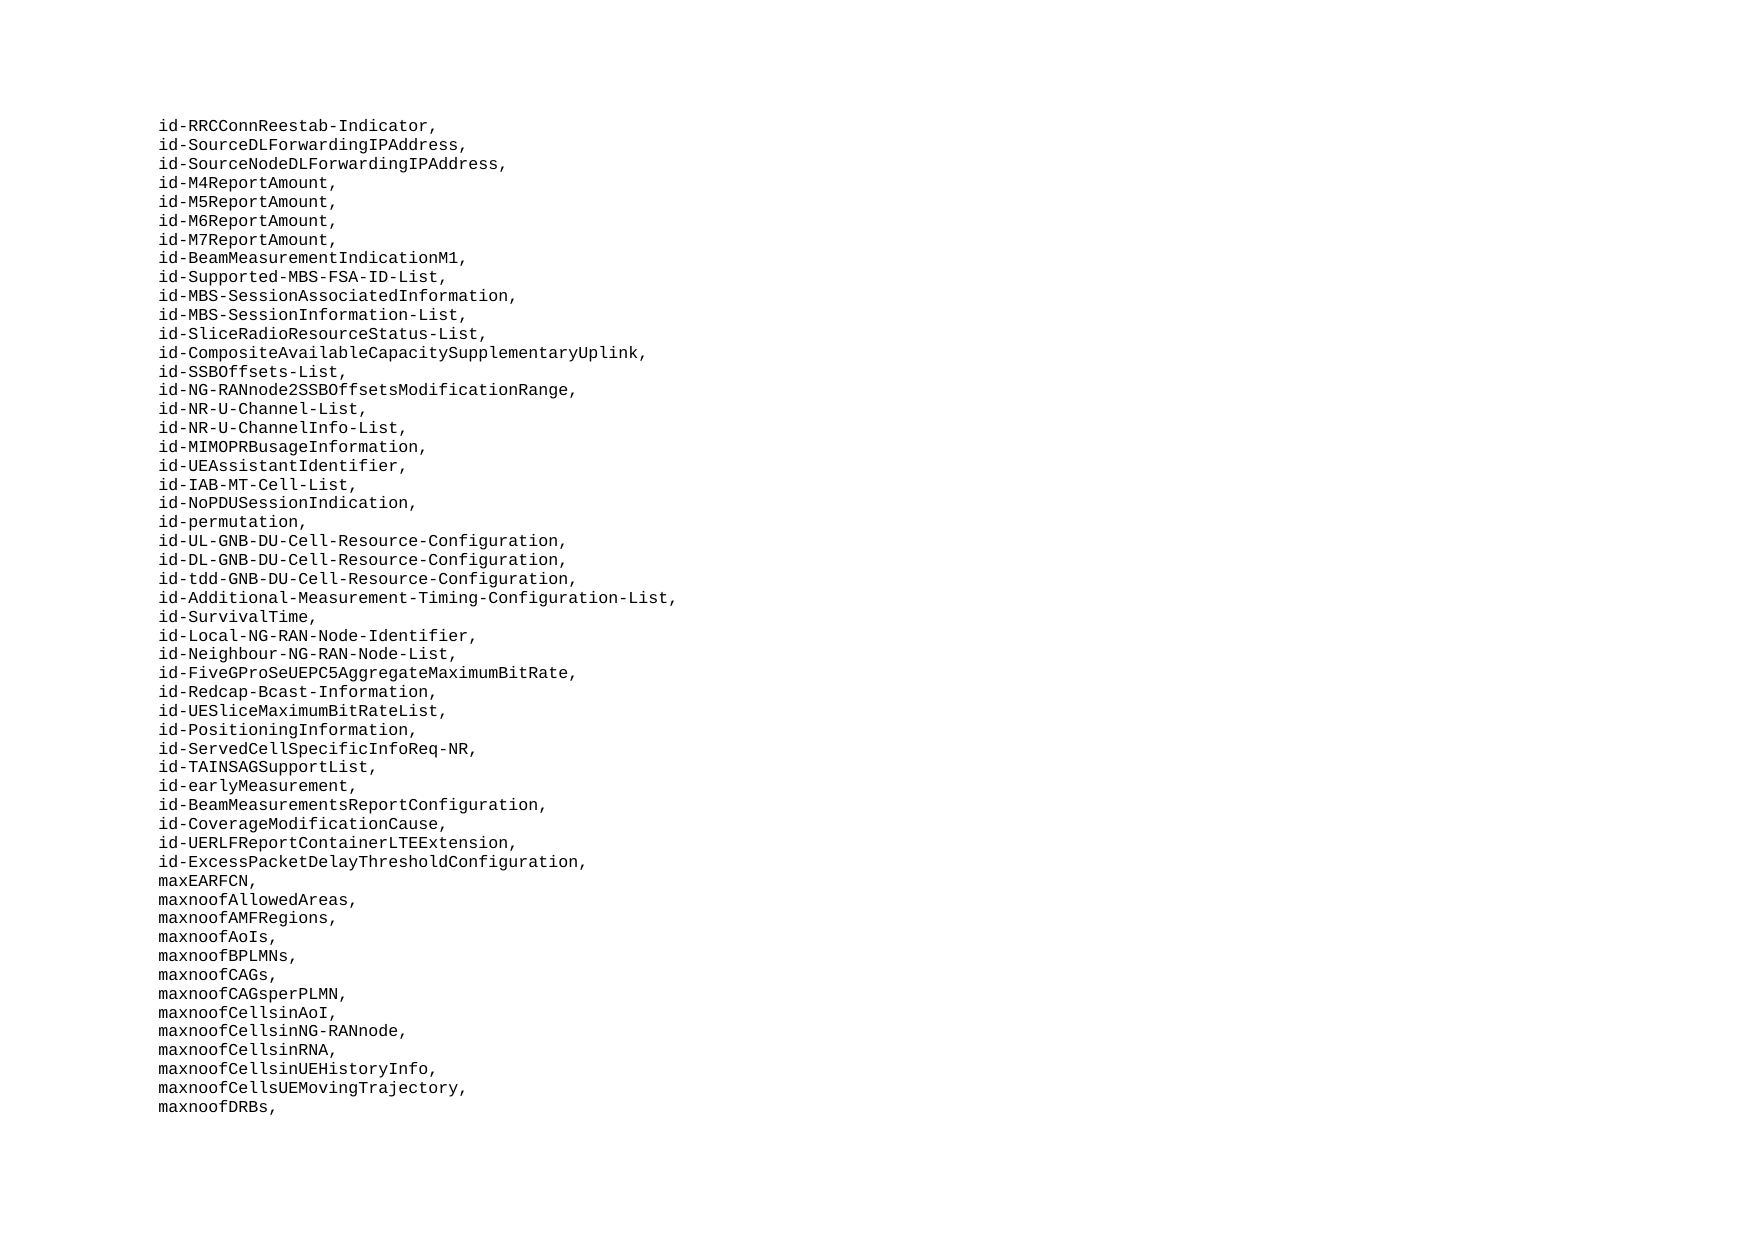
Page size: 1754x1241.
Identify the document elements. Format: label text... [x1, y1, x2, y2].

text id-tdd-GNB-DU-Cell-Resource-Configuration, [118, 571, 1606, 589]
text id-CompositeAvailableCapacitySupplementaryUplink, [118, 344, 1606, 363]
text maxnoofAoIs, [118, 929, 1606, 948]
text id-UERLFReportContainerLTEExtension, [118, 834, 1606, 853]
text maxnoofAllowedAreas, [118, 891, 1606, 910]
text id-UESliceMaximumBitRateList, [118, 702, 1606, 721]
text id-BeamMeasurementsReportConfiguration, [118, 797, 1606, 816]
text id-earlyMeasurement, [118, 778, 1606, 797]
text id-DL-GNB-DU-Cell-Resource-Configuration, [118, 552, 1606, 571]
text id-Supported-MBS-FSA-ID-List, [118, 269, 1606, 288]
text maxnoofCellsinAoI, [118, 1004, 1606, 1023]
text id-FiveGProSeUEPC5AggregateMaximumBitRate, [118, 665, 1606, 684]
text id-RRCConnReestab-Indicator, [118, 118, 1606, 137]
text maxnoofBPLMNs, [118, 948, 1606, 966]
text maxnoofAMFRegions, [118, 910, 1606, 929]
text id-NG-RANnode2SSBOffsetsModificationRange, [118, 382, 1606, 401]
text maxEARFCN, [118, 872, 1606, 891]
text id-MIMOPRBusageInformation, [118, 438, 1606, 457]
text id-permutation, [118, 514, 1606, 533]
text id-PositioningInformation, [118, 721, 1606, 740]
text id-UEAssistantIdentifier, [118, 457, 1606, 476]
text id-ServedCellSpecificInfoReq-NR, [118, 740, 1606, 759]
text id-MBS-SessionInformation-List, [118, 307, 1606, 325]
text maxnoofCellsinRNA, [118, 1042, 1606, 1061]
text maxnoofCellsinUEHistoryInfo, [118, 1061, 1606, 1079]
text id-SurvivalTime, [118, 608, 1606, 627]
text id-SSBOffsets-List, [118, 363, 1606, 382]
text id-M5ReportAmount, [118, 193, 1606, 212]
text id-Additional-Measurement-Timing-Configuration-List, [118, 589, 1606, 608]
text id-M6ReportAmount, [118, 212, 1606, 231]
text id-SourceDLForwardingIPAddress, [118, 137, 1606, 156]
text id-UL-GNB-DU-Cell-Resource-Configuration, [118, 533, 1606, 552]
text id-NR-U-Channel-List, [118, 401, 1606, 420]
text id-NR-U-ChannelInfo-List, [118, 420, 1606, 438]
text id-ExcessPacketDelayThresholdConfiguration, [118, 853, 1606, 872]
text id-Neighbour-NG-RAN-Node-List, [118, 646, 1606, 665]
text id-Local-NG-RAN-Node-Identifier, [118, 627, 1606, 646]
text maxnoofCellsUEMovingTrajectory, [118, 1079, 1606, 1098]
text maxnoofCAGs, [118, 966, 1606, 985]
text maxnoofCAGsperPLMN, [118, 985, 1606, 1004]
text id-Redcap-Bcast-Information, [118, 684, 1606, 702]
text id-NoPDUSessionIndication, [118, 495, 1606, 514]
text id-MBS-SessionAssociatedInformation, [118, 288, 1606, 307]
text id-CoverageModificationCause, [118, 816, 1606, 834]
text id-IAB-MT-Cell-List, [118, 476, 1606, 495]
text id-BeamMeasurementIndicationM1, [118, 250, 1606, 269]
text maxnoofDRBs, [118, 1098, 1606, 1117]
text id-M7ReportAmount, [118, 231, 1606, 250]
text maxnoofCellsinNG-RANnode, [118, 1023, 1606, 1042]
text id-TAINSAGSupportList, [118, 759, 1606, 778]
text id-SliceRadioResourceStatus-List, [118, 325, 1606, 344]
text id-M4ReportAmount, [118, 174, 1606, 193]
text id-SourceNodeDLForwardingIPAddress, [118, 156, 1606, 174]
